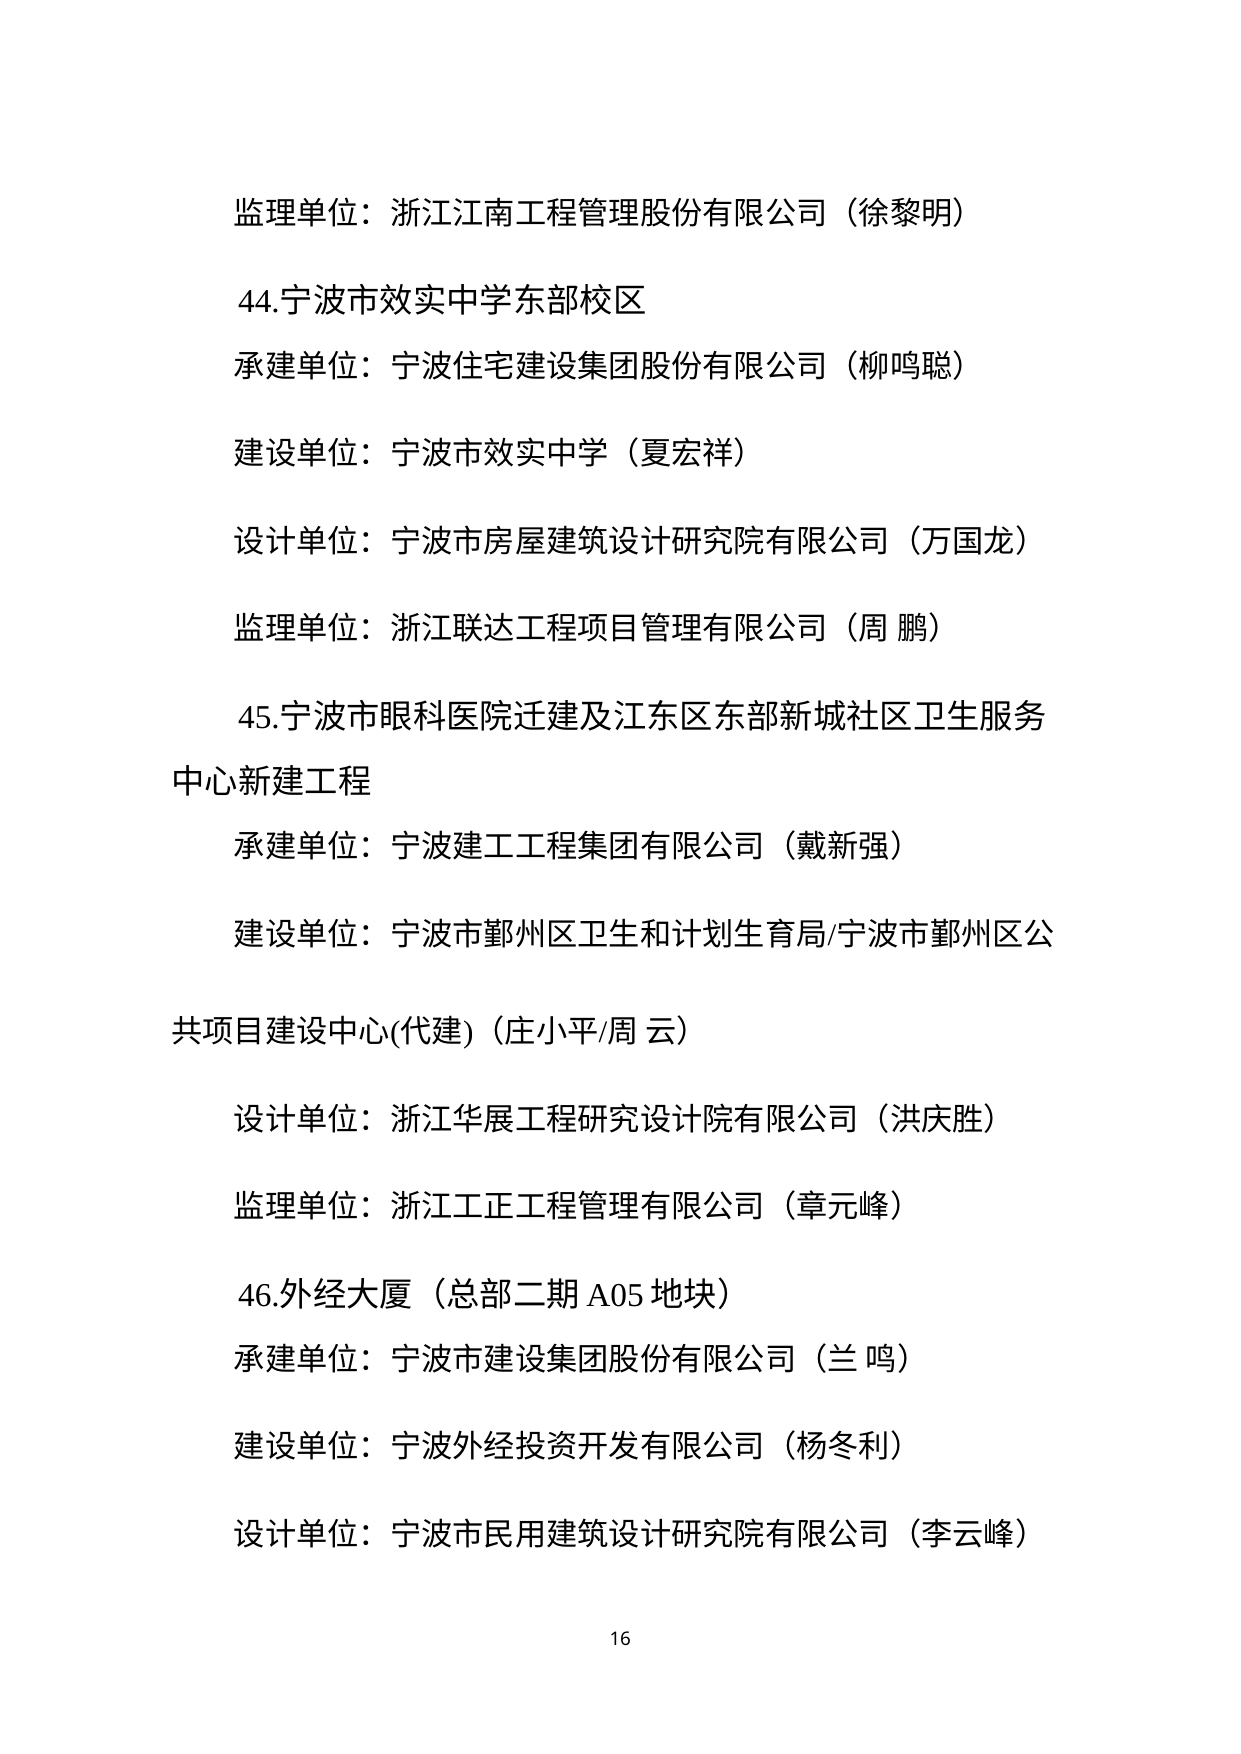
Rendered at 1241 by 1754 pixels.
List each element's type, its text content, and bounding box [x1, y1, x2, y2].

text 承建单位：宁波住宅建设集团股份有限公司（柳鸣聪） [171, 331, 1069, 396]
text 监理单位：浙江工正工程管理有限公司（章元峰） [171, 1172, 1069, 1237]
text 承建单位：宁波市建设集团股份有限公司（兰 鸣） [171, 1324, 1069, 1389]
text 监理单位：浙江联达工程项目管理有限公司（周 鹏） [171, 594, 1069, 659]
text 建设单位：宁波市效实中学（夏宏祥） [171, 418, 1069, 483]
text 建设单位：宁波市鄞州区卫生和计划生育局/宁波市鄞州区公共项目建设中心(代建)（庄小平/周 云） [171, 899, 1069, 1061]
text 设计单位：浙江华展工程研究设计院有限公司（洪庆胜） [171, 1084, 1069, 1149]
text 45.宁波市眼科医院迁建及江东区东部新城社区卫生服务中心新建工程 [171, 681, 1069, 811]
text 设计单位：宁波市房屋建筑设计研究院有限公司（万国龙） [171, 506, 1069, 571]
text 承建单位：宁波建工工程集团有限公司（戴新强） [171, 811, 1069, 876]
text 监理单位：浙江江南工程管理股份有限公司（徐黎明） [171, 178, 1069, 243]
text 46.外经大厦（总部二期A05地块） [171, 1259, 1069, 1324]
text 建设单位：宁波外经投资开发有限公司（杨冬利） [171, 1412, 1069, 1477]
text 44.宁波市效实中学东部校区 [171, 266, 1069, 331]
text 设计单位：宁波市民用建筑设计研究院有限公司（李云峰） [171, 1499, 1069, 1564]
